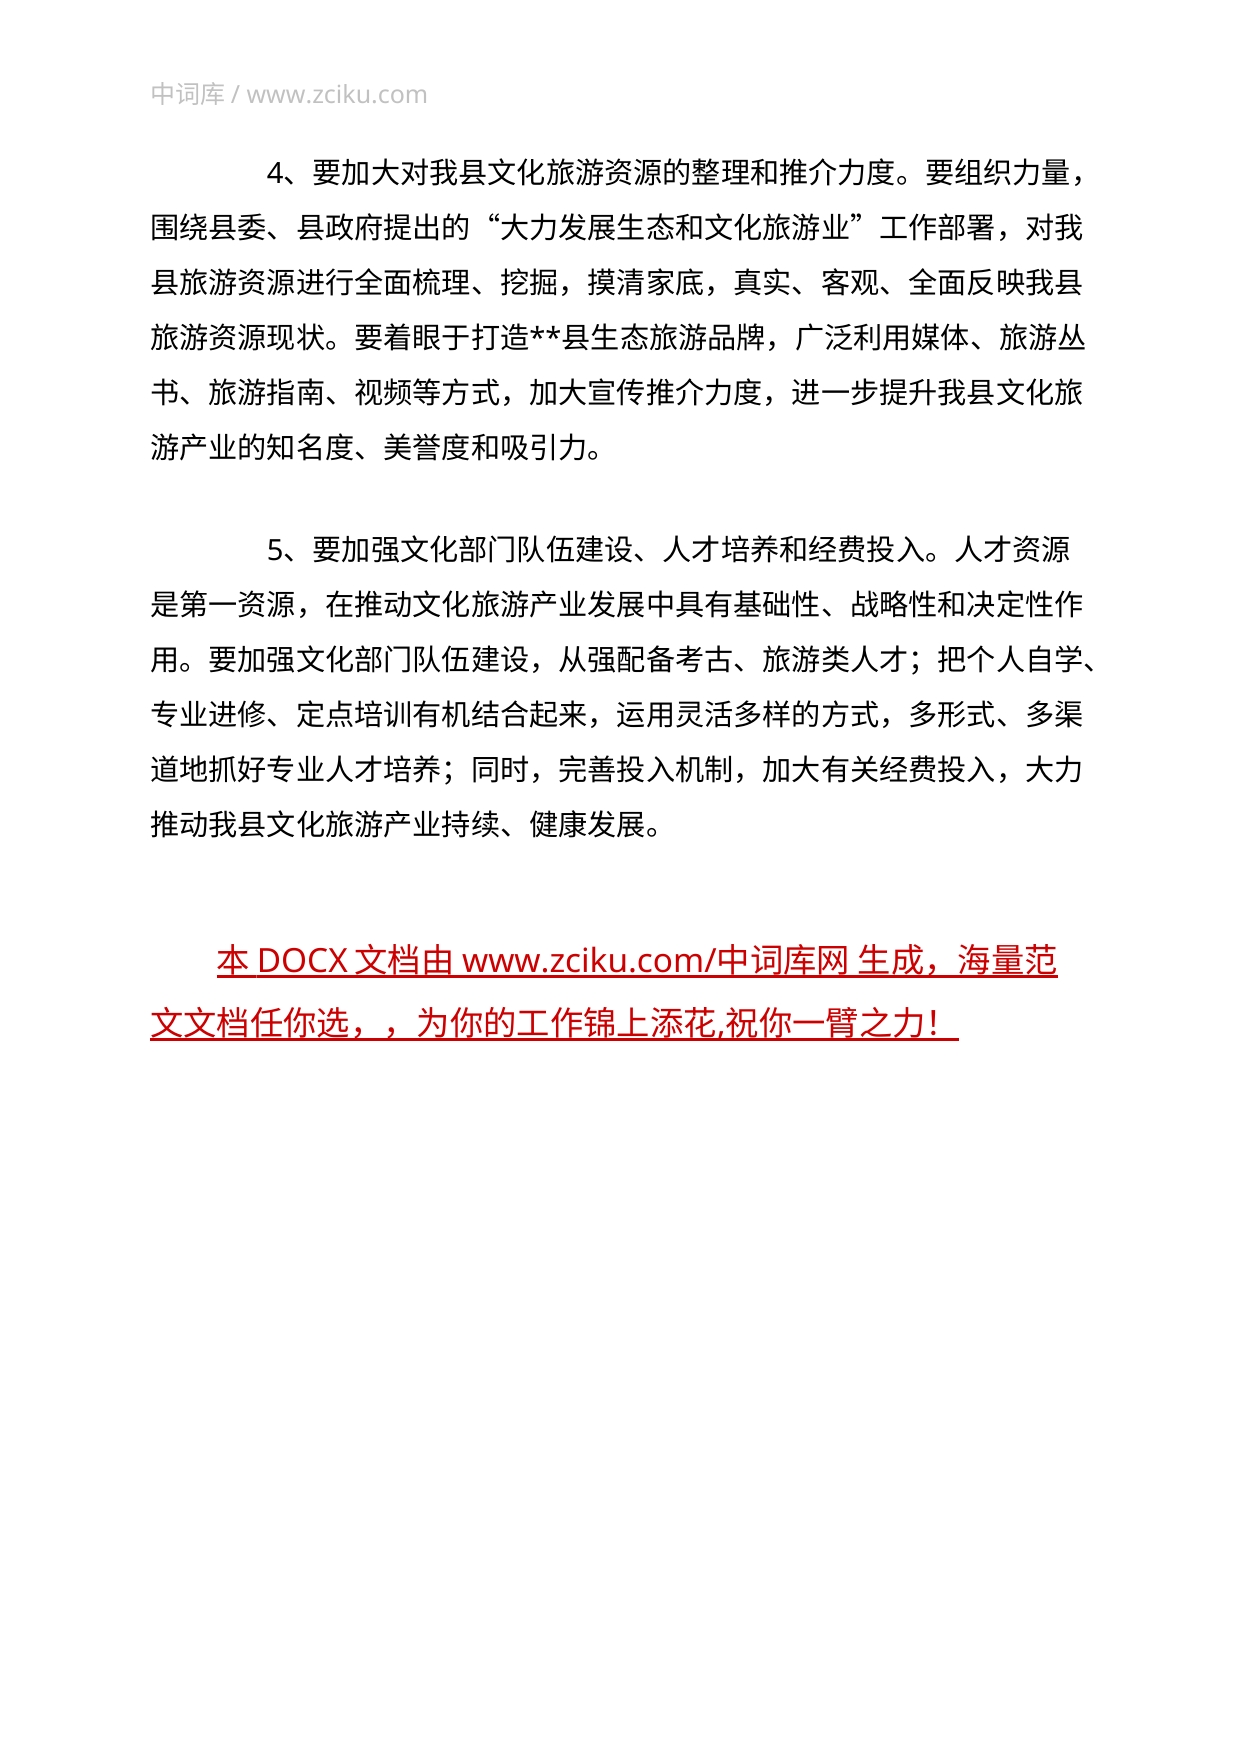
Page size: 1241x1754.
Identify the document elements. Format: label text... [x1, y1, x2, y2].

text 5、要加强文化部门队伍建设、人才培养和经费投入。人才资源是第一资源，在推动文化旅游产业发展中具有基础性、战略性和决定性作用。要加强文化部门队伍建设，从强配备考古、旅游类人才；把个人自学、专业进修、定点培训有机结合起来，运用灵活多样的方式，多形式、多渠道地抓好专业人才培养；同时，完善投入机制，加大有关经费投入，大力推动我县文化旅游产业持续、健康发展。 [150, 526, 1090, 843]
text 4、要加大对我县文化旅游资源的整理和推介力度。要组织力量，围绕县委、县政府提出的“大力发展生态和文化旅游业”工作部署，对我县旅游资源进行全面梳理、挖掘，摸清家底，真实、客观、全面反映我县旅游资源现状。要着眼于打造**县生态旅游品牌，广泛利用媒体、旅游丛书、旅游指南、视频等方式，加大宣传推介力度，进一步提升我县文化旅游产业的知名度、美誉度和吸引力。 [150, 150, 1090, 467]
text 本DOCX文档由 www.zciku.com/中词库网 生成，海量范文文档任你选，，为你的工作锦上添花,祝你一臂之力！ [150, 934, 1090, 1045]
